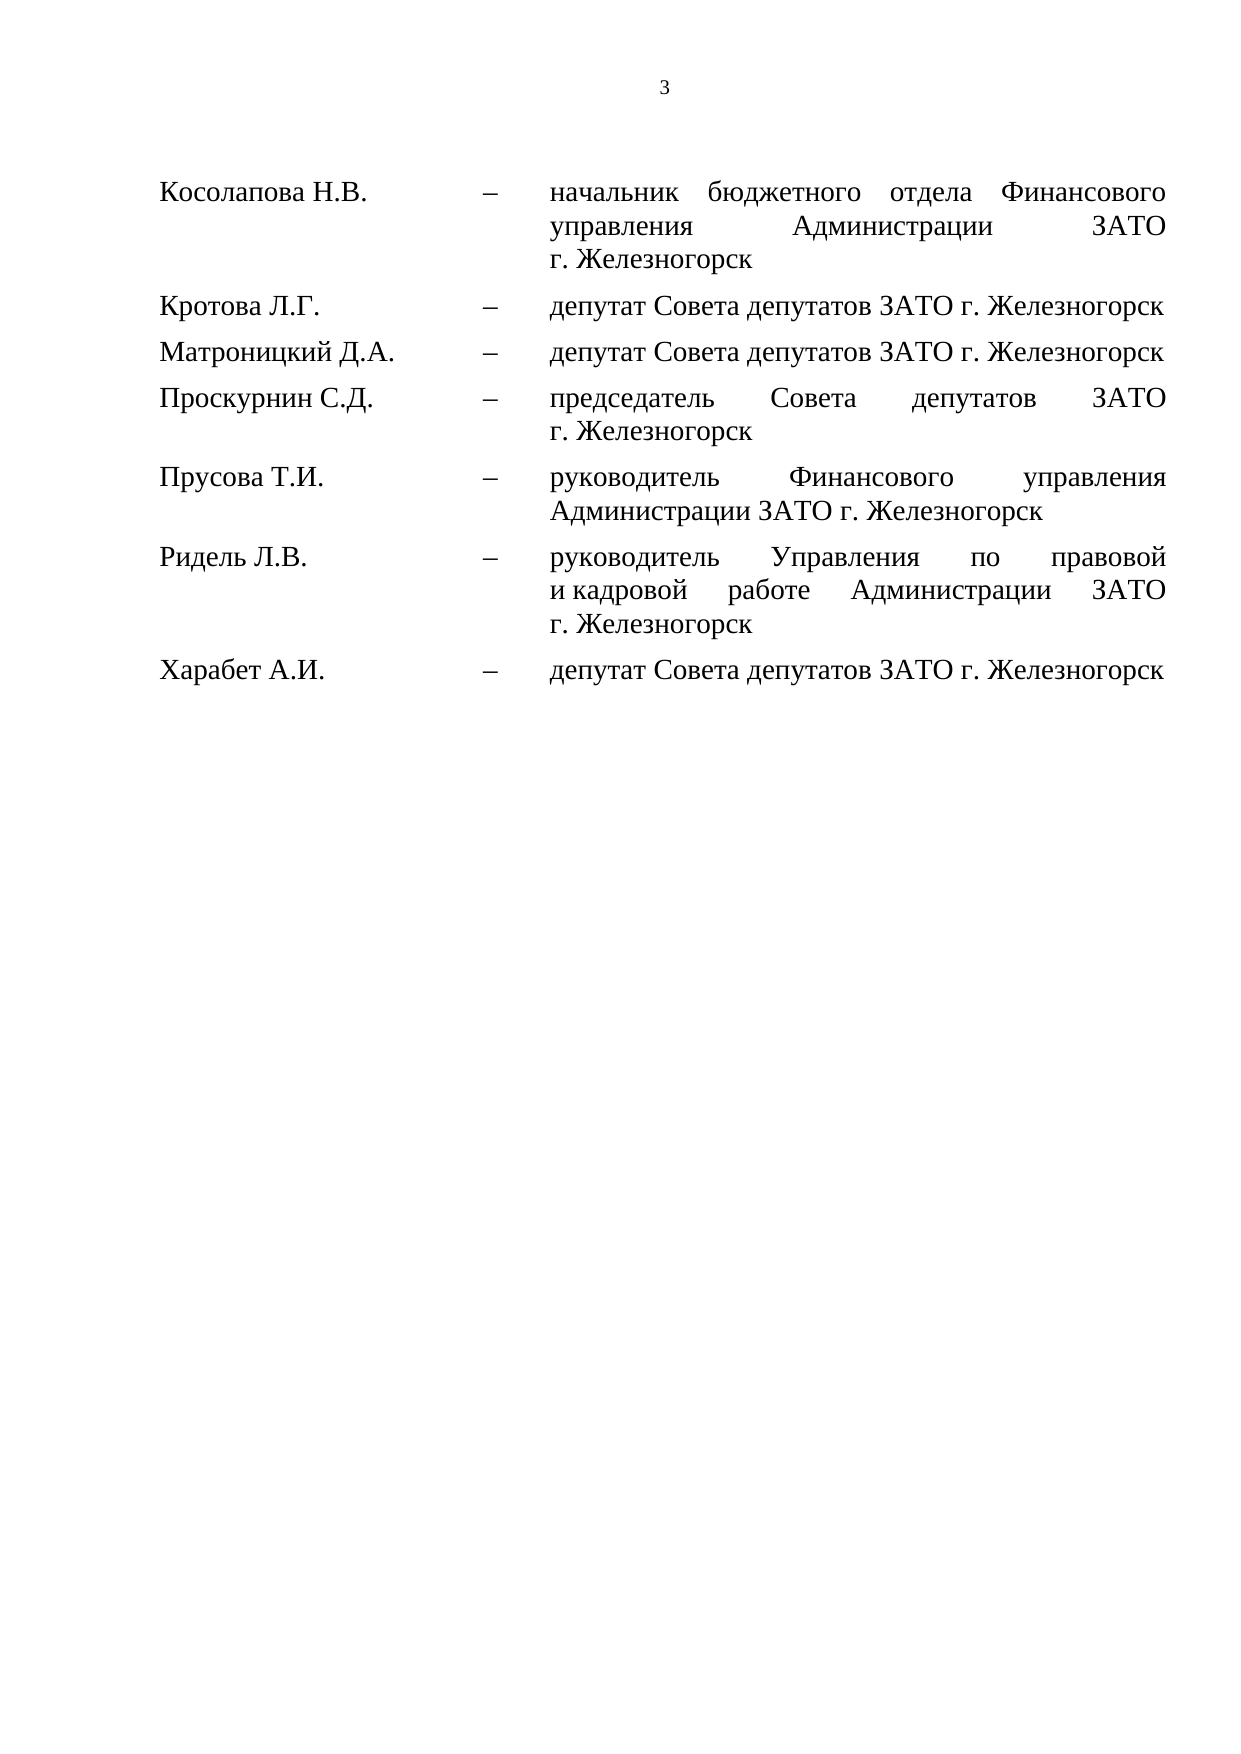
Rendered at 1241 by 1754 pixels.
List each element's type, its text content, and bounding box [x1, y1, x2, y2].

table_cell – [472, 380, 538, 459]
table_cell – [472, 459, 538, 539]
table_cell – [472, 288, 538, 334]
table_cell Ридель Л.В. [148, 539, 472, 652]
table_cell Кротова Л.Г. [148, 288, 472, 334]
table_cell Проскурнин С.Д. [148, 380, 472, 459]
table_cell – [472, 175, 538, 288]
table_cell – [472, 652, 538, 698]
table_cell председатель Совета депутатов ЗАТО г. Железногорск [538, 380, 1181, 459]
table_cell Харабет А.И. [148, 652, 472, 698]
table_cell депутат Совета депутатов ЗАТО г. Железногорск [538, 652, 1181, 698]
table_cell Косолапова Н.В. [148, 175, 472, 288]
table_cell – [472, 334, 538, 380]
table_cell руководитель Управления по правовой и кадровой работе Администрации ЗАТО г. Железногорск [538, 539, 1181, 652]
table_cell депутат Совета депутатов ЗАТО г. Железногорск [538, 334, 1181, 380]
table_cell – [472, 539, 538, 652]
table_cell депутат Совета депутатов ЗАТО г. Железногорск [538, 288, 1181, 334]
table_cell Прусова Т.И. [148, 459, 472, 539]
table_cell руководитель Финансового управления Администрации ЗАТО г. Железногорск [538, 459, 1181, 539]
table_cell начальник бюджетного отдела Финансового управления Администрации ЗАТО г. Железногорск [538, 175, 1181, 288]
table_cell Матроницкий Д.А. [148, 334, 472, 380]
